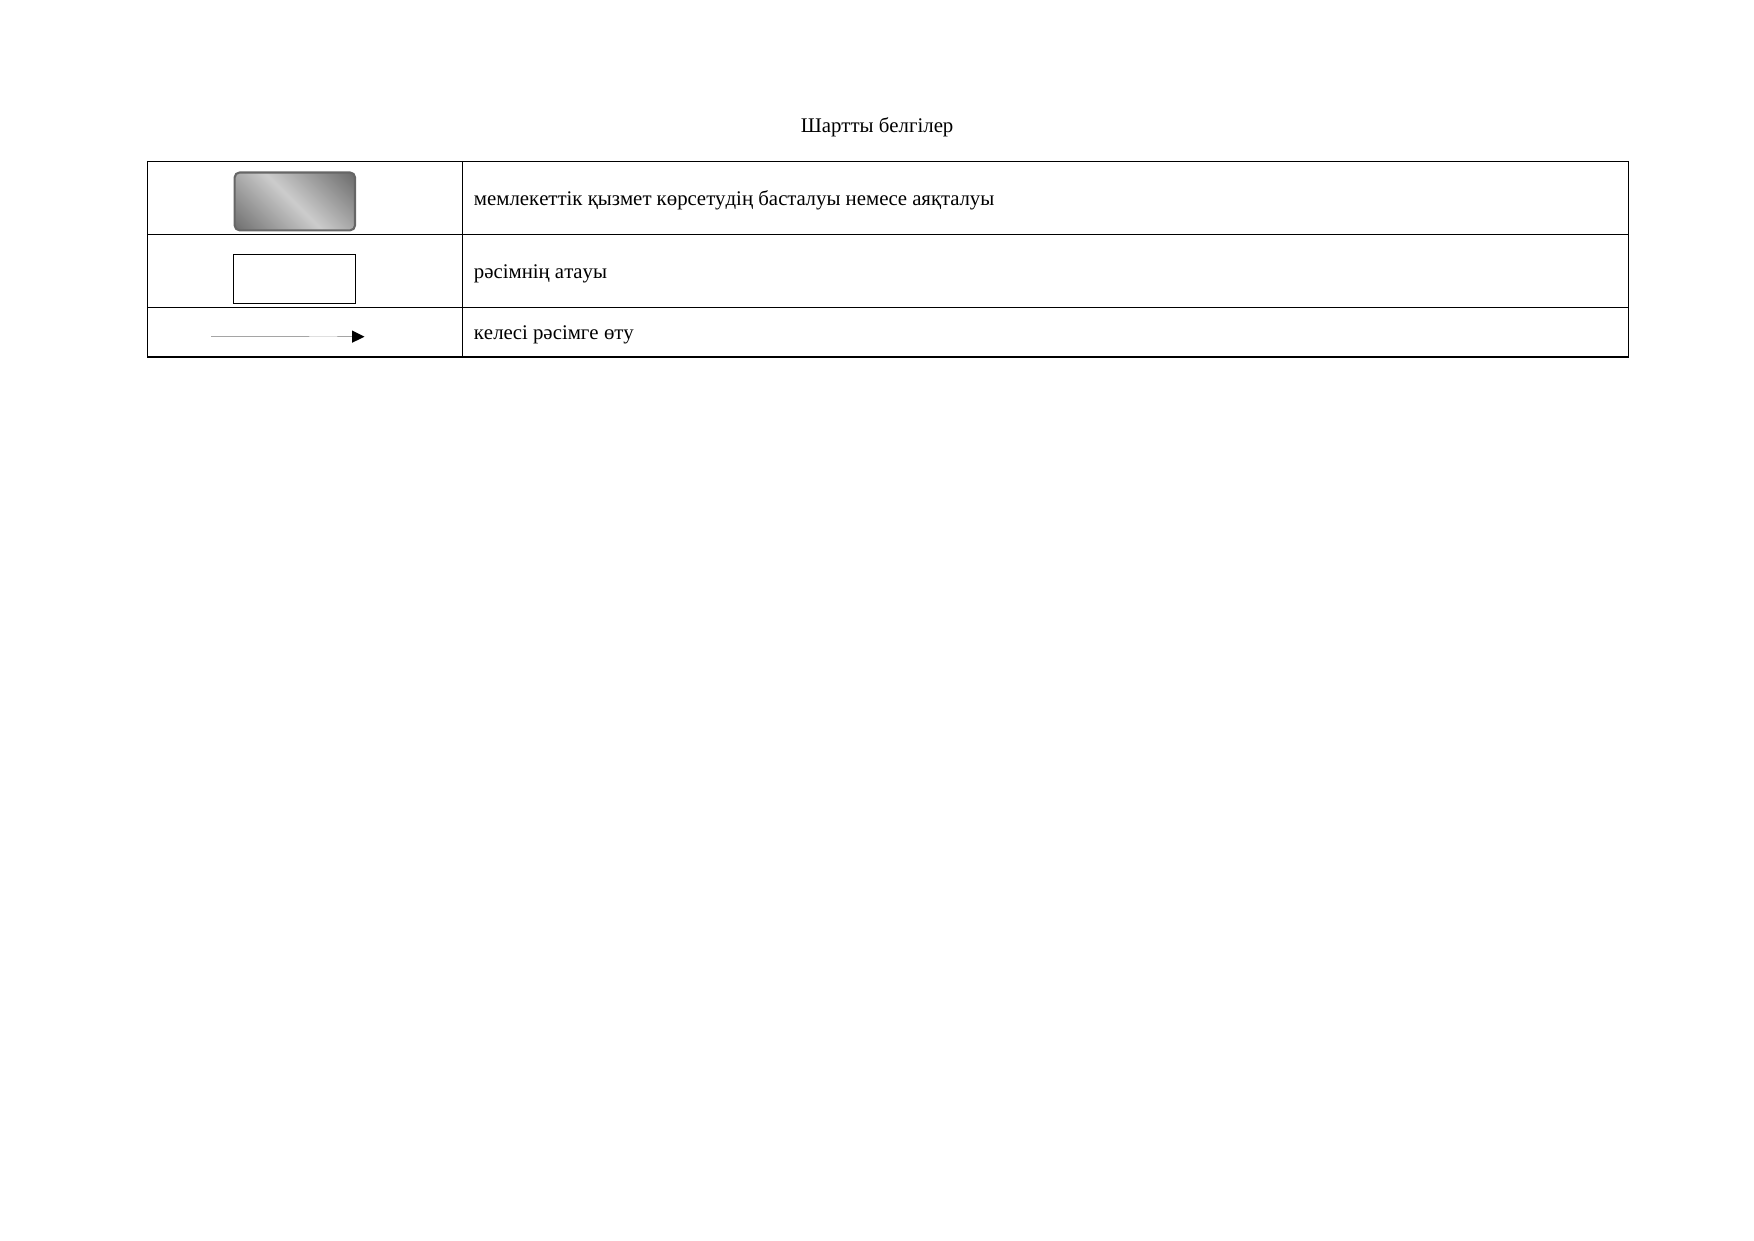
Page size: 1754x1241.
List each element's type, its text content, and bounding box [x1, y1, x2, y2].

table_cell рәсімнің атауы [463, 235, 1628, 307]
table_cell [148, 235, 462, 307]
table_cell келесі рәсімге өту [463, 308, 1628, 356]
text Шартты белгілер [148, 113, 1606, 137]
table_cell [148, 308, 462, 356]
table_header мемлекеттік қызмет көрсетудің басталуы немесе аяқталуы [463, 162, 1628, 234]
table_header [148, 162, 462, 234]
